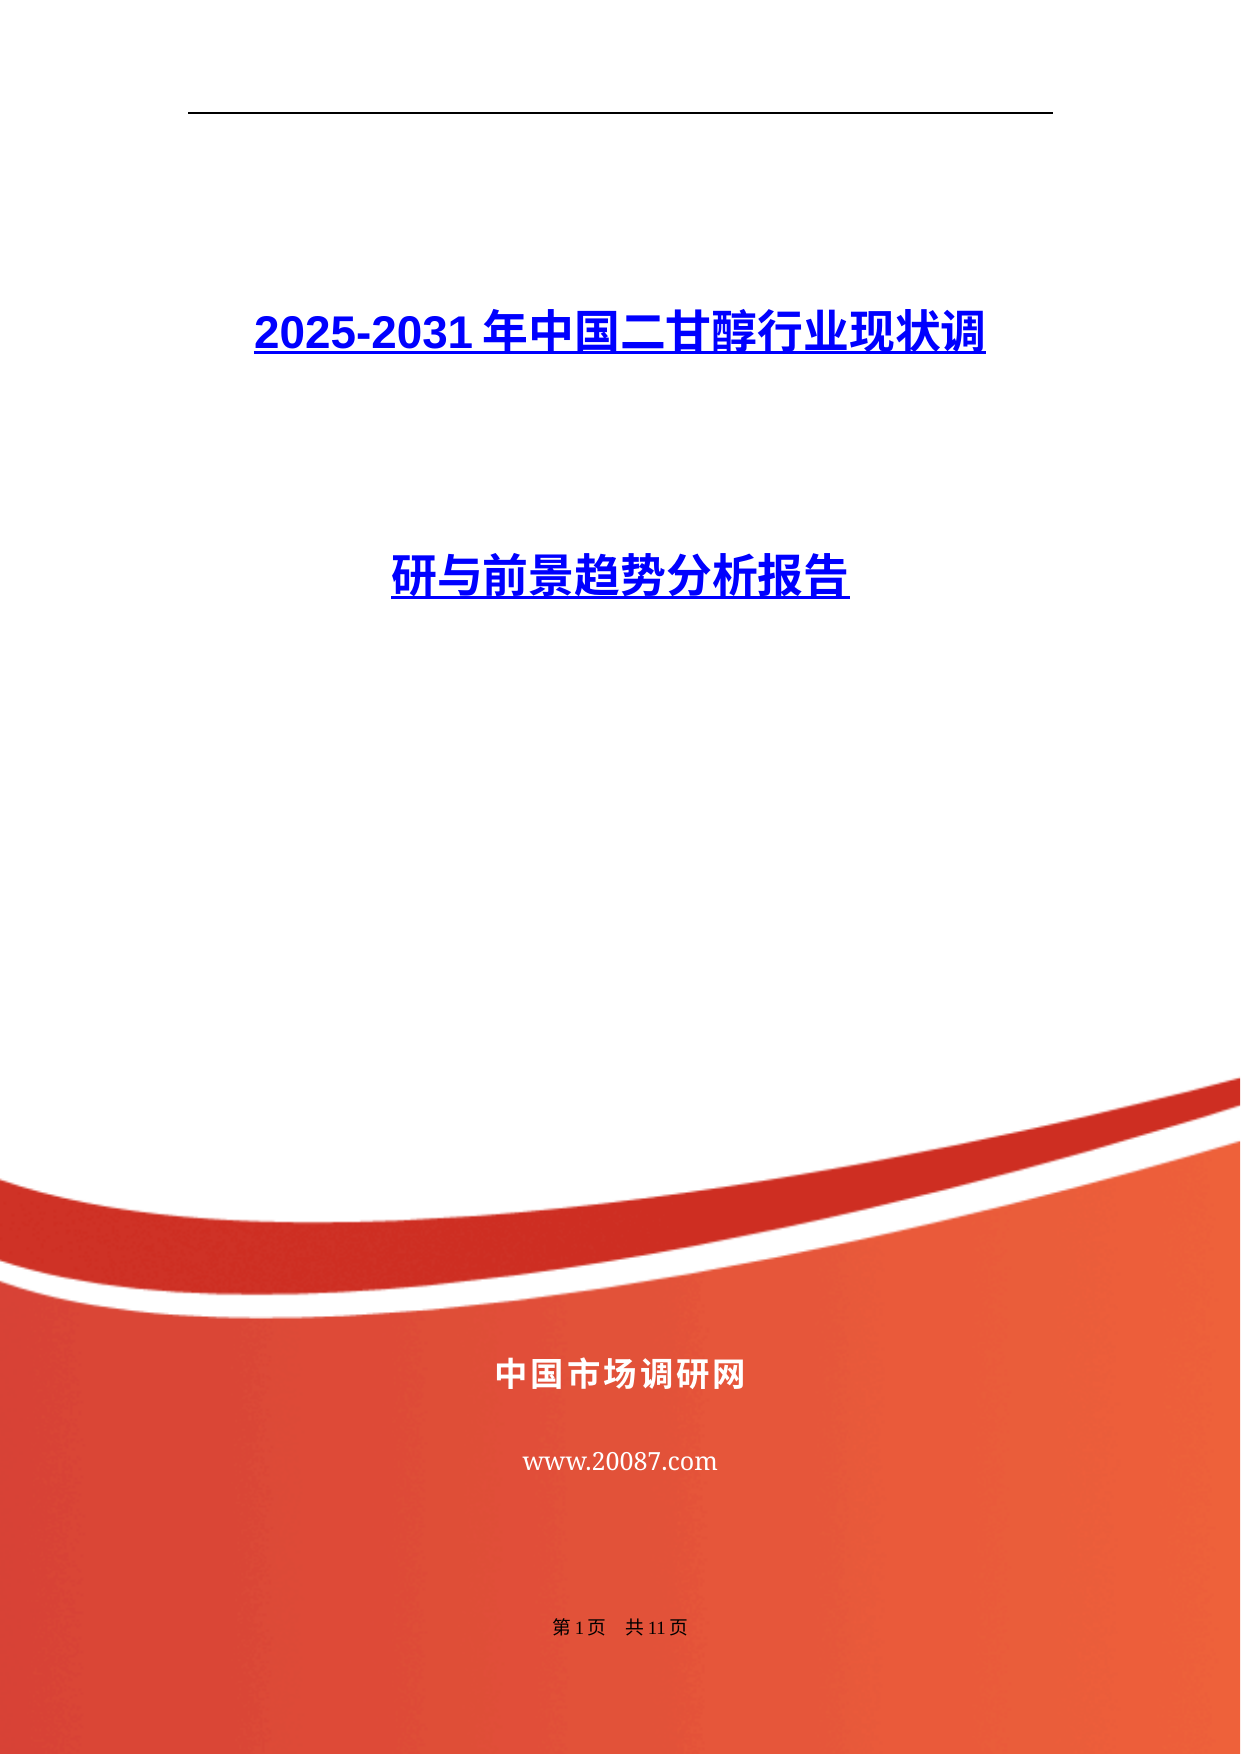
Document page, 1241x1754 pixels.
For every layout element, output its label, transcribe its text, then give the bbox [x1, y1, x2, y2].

picture [0, 1006, 1241, 1754]
text www.20087.com [187, 1428, 1053, 1493]
subtitle 中国市场调研网 [187, 1339, 1053, 1404]
table_header 2025-2031年中国二甘醇行业现状调研与前景趋势分析报告 [188, 207, 1053, 773]
